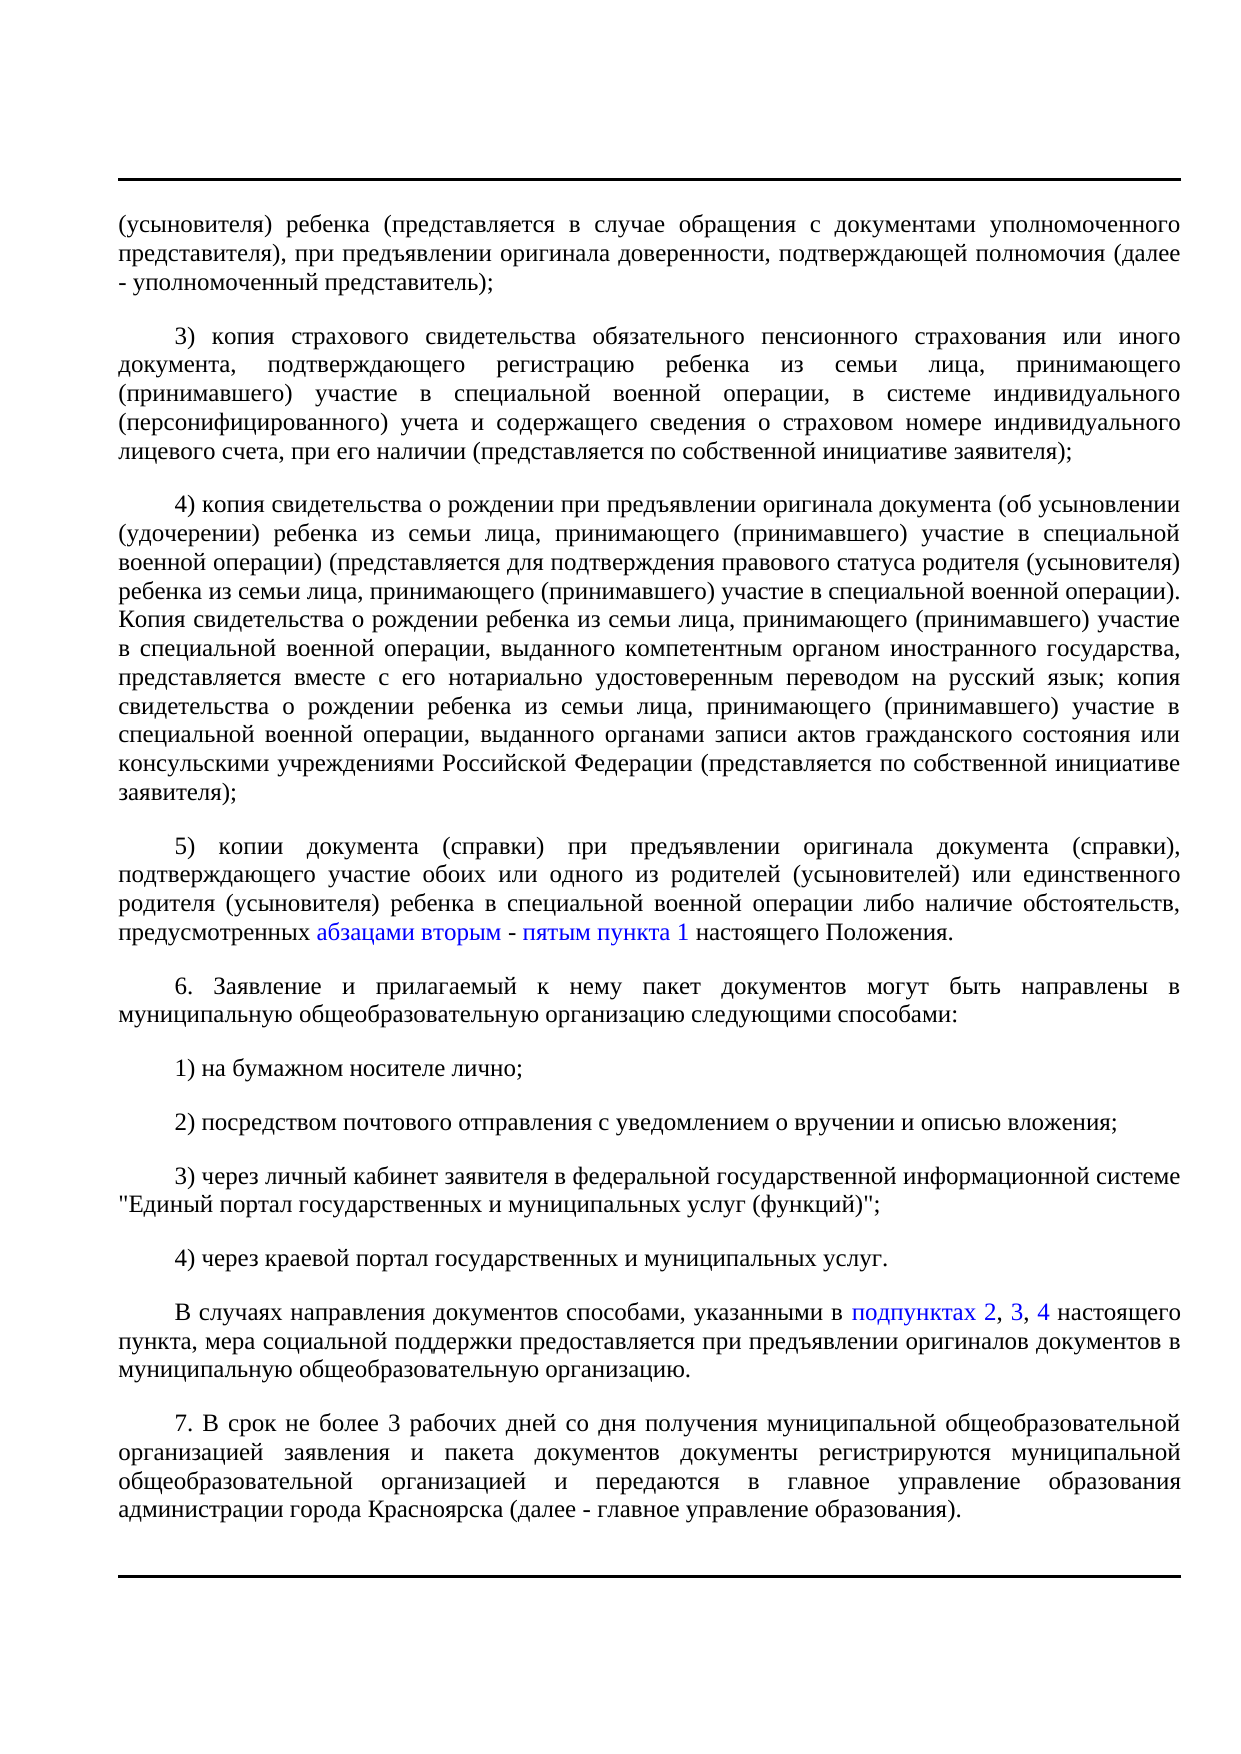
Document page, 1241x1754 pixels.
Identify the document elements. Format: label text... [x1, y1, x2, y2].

text 4) копия свидетельства о рождении при предъявлении оригинала документа (об усыновлении (удочерении) ребенка из семьи лица, принимающего (принимавшего) участие в специальной военной операции) (представляется для подтверждения правового статуса родителя (усыновителя) ребенка из семьи лица, принимающего (принимавшего) участие в специальной военной операции). Копия свидетельства о рождении ребенка из семьи лица, принимающего (принимавшего) участие в специальной военной операции, выданного компетентным органом иностранного государства, представляется вместе с его нотариально удостоверенным переводом на русский язык; копия свидетельства о рождении ребенка из семьи лица, принимающего (принимавшего) участие в специальной военной операции, выданного органами записи актов гражданского состояния или консульскими учреждениями Российской Федерации (представляется по собственной инициативе заявителя); [118, 489, 1181, 806]
text 5) копии документа (справки) при предъявлении оригинала документа (справки), подтверждающего участие обоих или одного из родителей (усыновителей) или единственного родителя (усыновителя) ребенка в специальной военной операции либо наличие обстоятельств, предусмотренных абзацами вторым - пятым пункта 1 настоящего Положения. [118, 831, 1181, 946]
text 6. Заявление и прилагаемый к нему пакет документов могут быть направлены в муниципальную общеобразовательную организацию следующими способами: [118, 971, 1181, 1028]
text 3) через личный кабинет заявителя в федеральной государственной информационной системе "Единый портал государственных и муниципальных услуг (функций)"; [118, 1161, 1181, 1218]
text 4) через краевой портал государственных и муниципальных услуг. [118, 1243, 1181, 1272]
text 3) копия страхового свидетельства обязательного пенсионного страхования или иного документа, подтверждающего регистрацию ребенка из семьи лица, принимающего (принимавшего) участие в специальной военной операции, в системе индивидуального (персонифицированного) учета и содержащего сведения о страховом номере индивидуального лицевого счета, при его наличии (представляется по собственной инициативе заявителя); [118, 321, 1181, 464]
text В случаях направления документов способами, указанными в подпунктах 2, 3, 4 настоящего пункта, мера социальной поддержки предоставляется при предъявлении оригиналов документов в муниципальную общеобразовательную организацию. [118, 1297, 1181, 1383]
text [118, 209, 1181, 296]
text 2) посредством почтового отправления с уведомлением о вручении и описью вложения; [118, 1107, 1181, 1136]
text 7. В срок не более 3 рабочих дней со дня получения муниципальной общеобразовательной организацией заявления и пакета документов документы регистрируются муниципальной общеобразовательной организацией и передаются в главное управление образования администрации города Красноярска (далее - главное управление образования). [118, 1408, 1181, 1523]
text 1) на бумажном носителе лично; [118, 1053, 1181, 1082]
